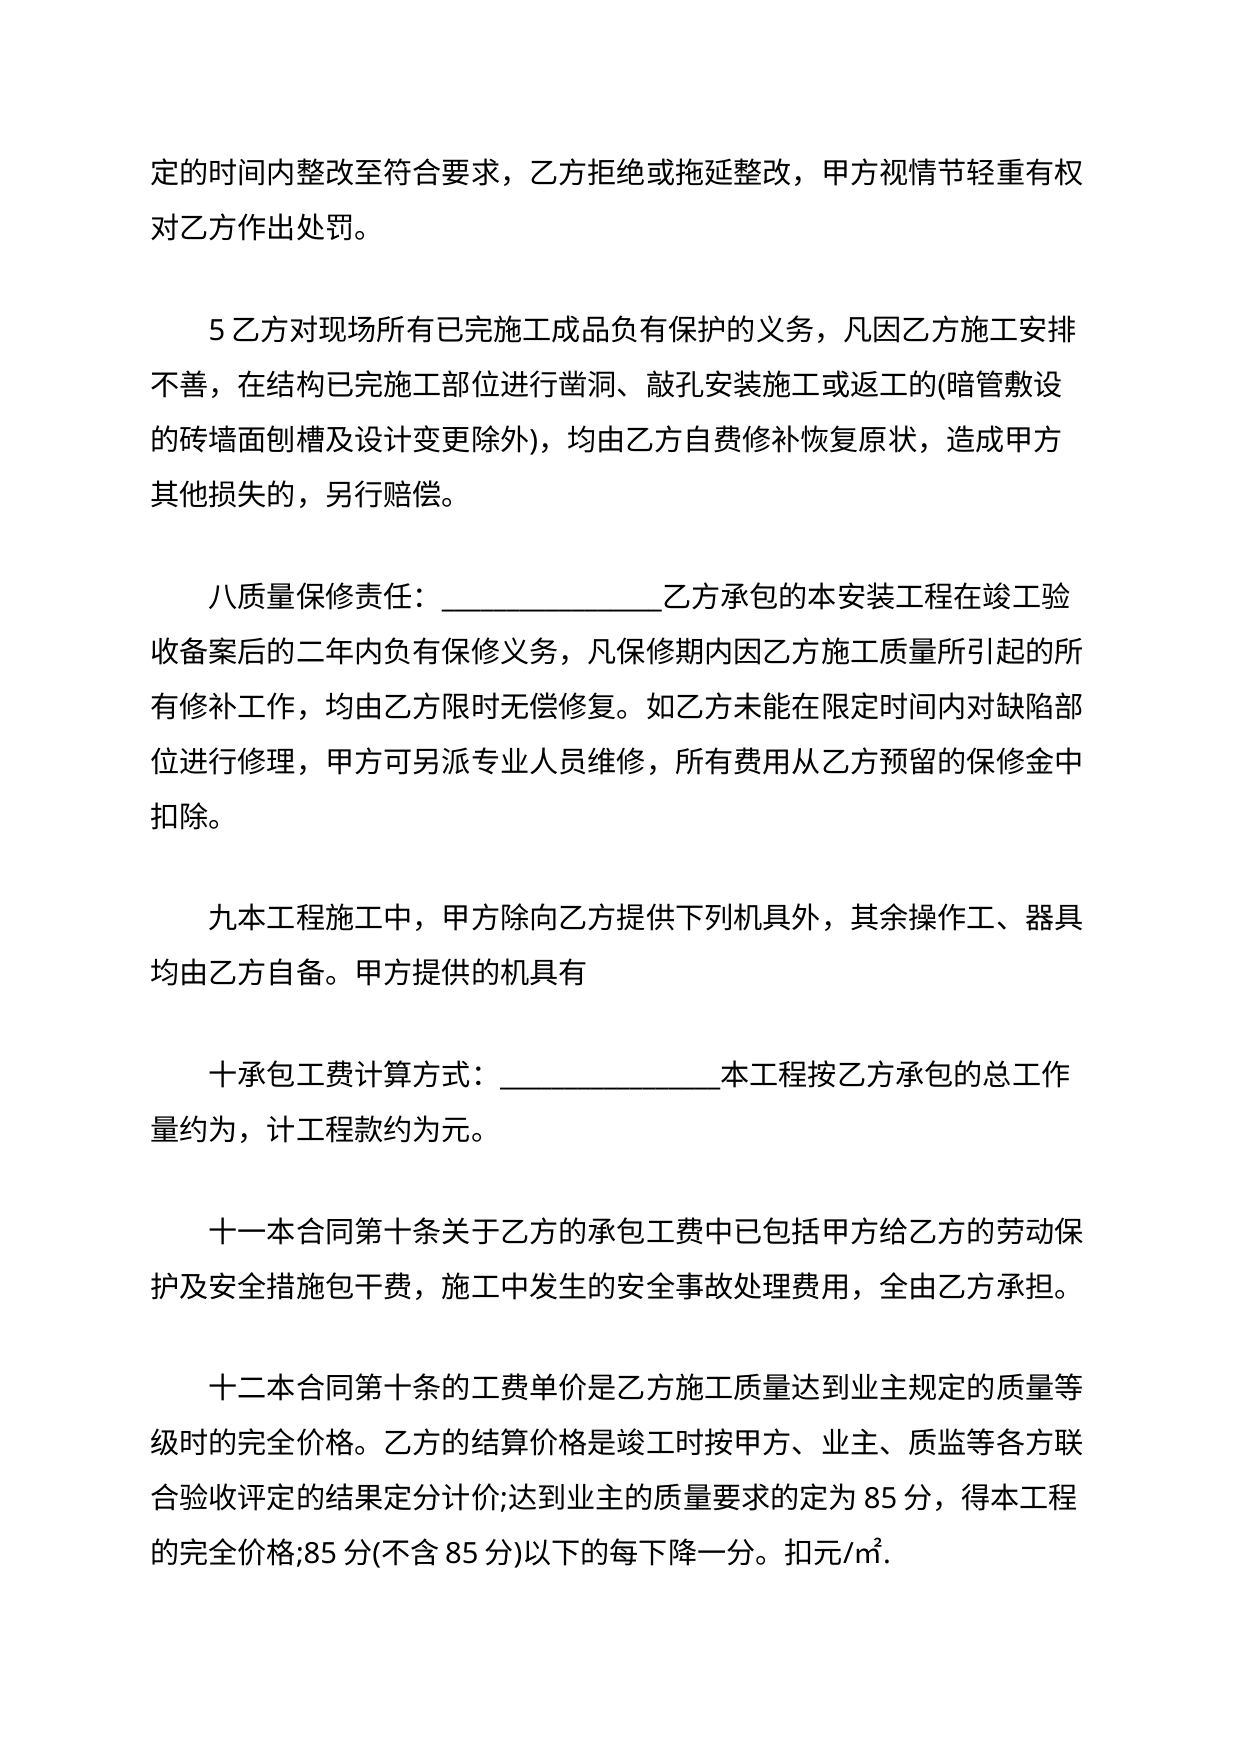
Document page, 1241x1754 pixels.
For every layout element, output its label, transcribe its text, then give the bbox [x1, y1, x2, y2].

text 八质量保修责任：_________________乙方承包的本安装工程在竣工验收备案后的二年内负有保修义务，凡保修期内因乙方施工质量所引起的所有修补工作，均由乙方限时无偿修复。如乙方未能在限定时间内对缺陷部位进行修理，甲方可另派专业人员维修，所有费用从乙方预留的保修金中扣除。 [150, 573, 1090, 835]
text 5乙方对现场所有已完施工成品负有保护的义务，凡因乙方施工安排不善，在结构已完施工部位进行凿洞、敲孔安装施工或返工的(暗管敷设的砖墙面刨槽及设计变更除外)，均由乙方自费修补恢复原状，造成甲方其他损失的，另行赔偿。 [150, 307, 1090, 514]
text 十二本合同第十条的工费单价是乙方施工质量达到业主规定的质量等级时的完全价格。乙方的结算价格是竣工时按甲方、业主、质监等各方联合验收评定的结果定分计价;达到业主的质量要求的定为85分，得本工程的完全价格;85分(不含85分)以下的每下降一分。扣元/㎡. [150, 1365, 1090, 1572]
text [150, 150, 1090, 247]
text 十承包工费计算方式：_________________本工程按乙方承包的总工作量约为，计工程款约为元。 [150, 1052, 1090, 1149]
text 十一本合同第十条关于乙方的承包工费中已包括甲方给乙方的劳动保护及安全措施包干费，施工中发生的安全事故处理费用，全由乙方承担。 [150, 1208, 1090, 1306]
text 九本工程施工中，甲方除向乙方提供下列机具外，其余操作工、器具均由乙方自备。甲方提供的机具有 [150, 895, 1090, 992]
